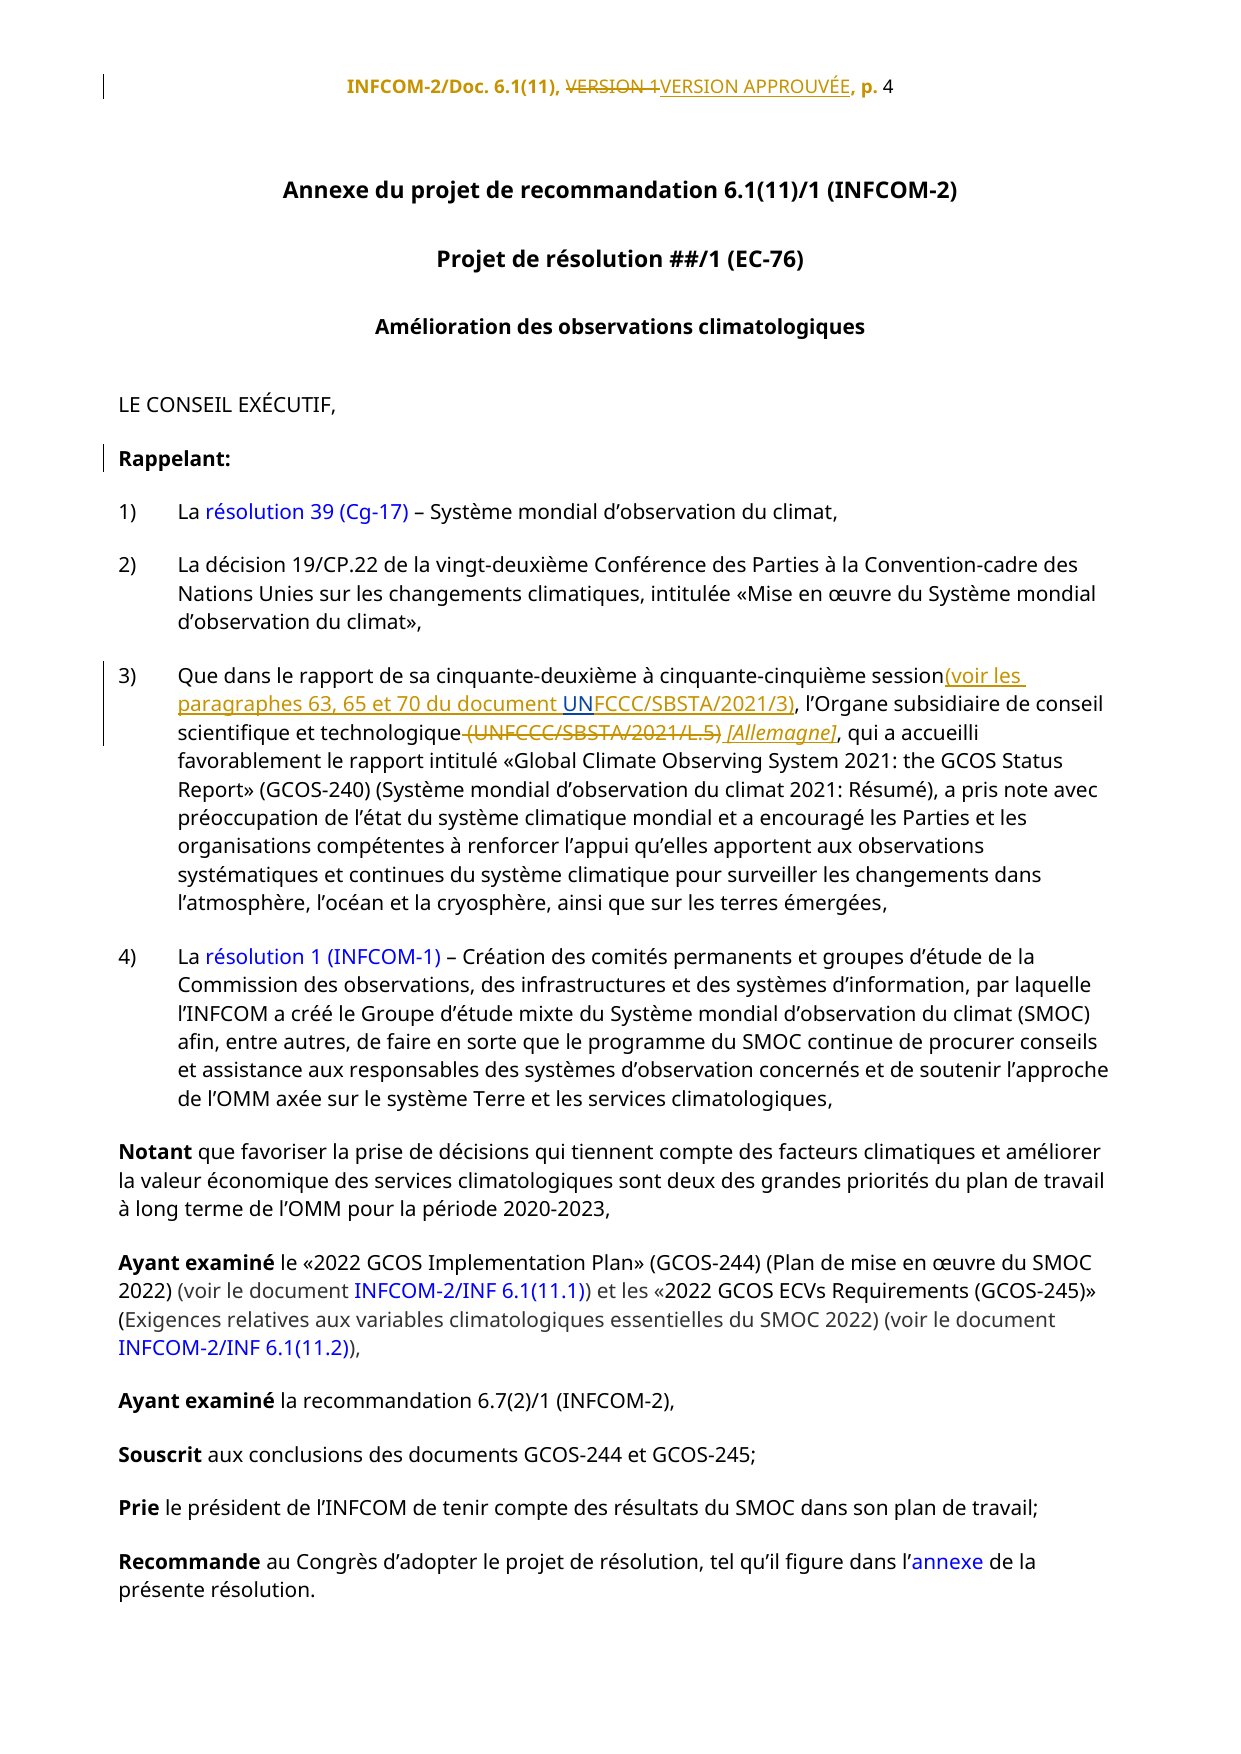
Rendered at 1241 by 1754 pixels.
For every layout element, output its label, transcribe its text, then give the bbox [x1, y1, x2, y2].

text Souscrit aux conclusions des documents GCOS-244 et GCOS-245; [118, 1440, 1122, 1468]
text LE CONSEIL EXÉCUTIF, [118, 390, 1122, 419]
text Amélioration des observations climatologiques [118, 312, 1122, 340]
text 1) La résolution 39 (Cg-17) – Système mondial d’observation du climat, [118, 497, 1122, 526]
text Notant que favoriser la prise de décisions qui tiennent compte des facteurs climatiques et améliorer la valeur économique des services climatologiques sont deux des grandes priorités du plan de travail à long terme de l’OMM pour la période 2020-2023, [118, 1137, 1122, 1223]
text Ayant examiné le «2022 GCOS Implementation Plan» (GCOS-244) (Plan de mise en œuvre du SMOC 2022) (voir le document INFCOM-2/INF 6.1(11.1)) et les «2022 GCOS ECVs Requirements (GCOS-245)» (Exigences relatives aux variables climatologiques essentielles du SMOC 2022) (voir le document INFCOM-2/INF 6.1(11.2)), [118, 1248, 1122, 1362]
subtitle Projet de résolution ##/1 (EC-76) [118, 243, 1122, 274]
text 2) La décision 19/CP.22 de la vingt-deuxième Conférence des Parties à la Convention-cadre des Nations Unies sur les changements climatiques, intitulée «Mise en œuvre du Système mondial d’observation du climat», [118, 551, 1122, 636]
subtitle Annexe du projet de recommandation 6.1(11)/1 (INFCOM-2) [118, 174, 1122, 206]
text Rappelant: [118, 444, 1122, 472]
text 3) Que dans le rapport de sa cinquante-deuxième à cinquante-cinquième session, l’Organe subsidiaire de conseil scientifique et technologique, qui a accueilli favorablement le rapport intitulé «Global Climate Observing System 2021: the GCOS Status Report» (GCOS-240) (Système mondial d’observation du climat 2021: Résumé), a pris note avec préoccupation de l’état du système climatique mondial et a encouragé les Parties et les organisations compétentes à renforcer l’appui qu’elles apportent aux observations systématiques et continues du système climatique pour surveiller les changements dans l’atmosphère, l’océan et la cryosphère, ainsi que sur les terres émergées, [118, 661, 1122, 917]
text 4) La résolution 1 (INFCOM-1) – Création des comités permanents et groupes d’étude de la Commission des observations, des infrastructures et des systèmes d’information, par laquelle l’INFCOM a créé le Groupe d’étude mixte du Système mondial d’observation du climat (SMOC) afin, entre autres, de faire en sorte que le programme du SMOC continue de procurer conseils et assistance aux responsables des systèmes d’observation concernés et de soutenir l’approche de l’OMM axée sur le système Terre et les services climatologiques, [118, 942, 1122, 1112]
text Prie le président de l’INFCOM de tenir compte des résultats du SMOC dans son plan de travail; [118, 1493, 1122, 1522]
text Ayant examiné la recommandation 6.7(2)/1 (INFCOM-2), [118, 1387, 1122, 1415]
text Recommande au Congrès d’adopter le projet de résolution, tel qu’il figure dans l’annexe de la présente résolution. [118, 1547, 1122, 1604]
